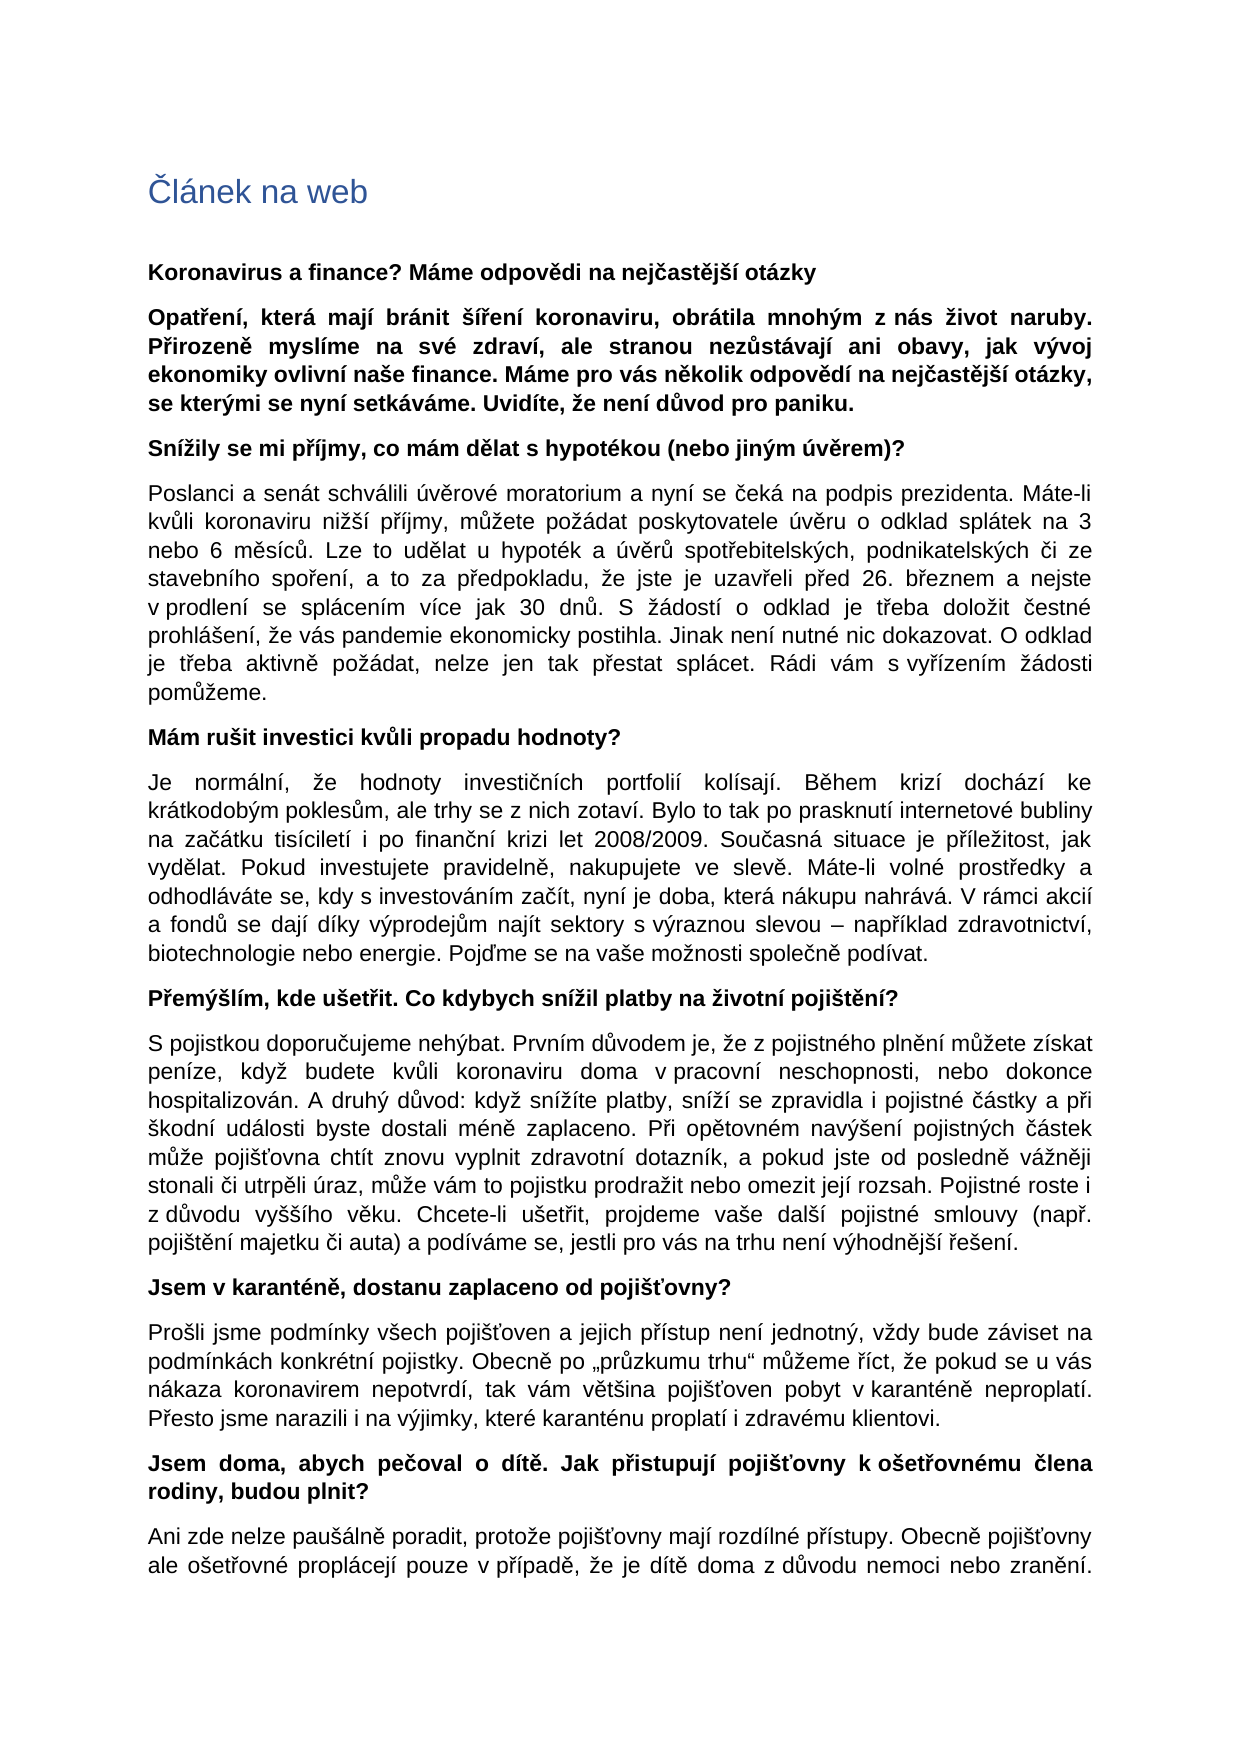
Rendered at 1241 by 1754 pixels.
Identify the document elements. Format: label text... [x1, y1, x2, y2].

text Poslanci a senát schválili úvěrové moratorium a nyní se čeká na podpis prezidenta. Máte-li kvůli koronaviru nižší příjmy, můžete požádat poskytovatele úvěru o odklad splátek na 3 nebo 6 měsíců. Lze to udělat u hypoték a úvěrů spotřebitelských, podnikatelských či ze stavebního spoření, a to za předpokladu, že jste je uzavřeli před 26. březnem a nejste v prodlení se splácením více jak 30 dnů. S žádostí o odklad je třeba doložit čestné prohlášení, že vás pandemie ekonomicky postihla. Jinak není nutné nic dokazovat. O odklad je třeba aktivně požádat, nelze jen tak přestat splácet. Rádi vám s vyřízením žádosti pomůžeme. [148, 480, 1093, 705]
text Je normální, že hodnoty investičních portfolií kolísají. Během krizí dochází ke krátkodobým poklesům, ale trhy se z nich zotaví. Bylo to tak po prasknutí internetové bubliny na začátku tisíciletí i po finanční krizi let 2008/2009. Současná situace je příležitost, jak vydělat. Pokud investujete pravidelně, nakupujete ve slevě. Máte-li volné prostředky a odhodláváte se, kdy s investováním začít, nyní je doba, která nákupu nahrává. V rámci akcií a fondů se dají díky výprodejům najít sektory s výraznou slevou – například zdravotnictví, biotechnologie nebo energie. Pojďme se na vaše možnosti společně podívat. [148, 769, 1093, 966]
text Koronavirus a finance? Máme odpovědi na nejčastější otázky [148, 259, 1093, 286]
text Mám rušit investici kvůli propadu hodnoty? [148, 724, 1093, 750]
text Opatření, která mají bránit šíření koronaviru, obrátila mnohým z nás život naruby. Přirozeně myslíme na své zdraví, ale stranou nezůstávají ani obavy, jak vývoj ekonomiky ovlivní naše finance. Máme pro vás několik odpovědí na nejčastější otázky, se kterými se nyní setkáváme. Uvidíte, že není důvod pro paniku. [148, 304, 1093, 416]
text Prošli jsme podmínky všech pojišťoven a jejich přístup není jednotný, vždy bude záviset na podmínkách konkrétní pojistky. Obecně po „průzkumu trhu“ můžeme říct, že pokud se u vás nákaza koronavirem nepotvrdí, tak vám většina pojišťoven pobyt v karanténě neproplatí. Přesto jsme narazili i na výjimky, které karanténu proplatí i zdravému klientovi. [148, 1319, 1093, 1431]
text Přemýšlím, kde ušetřit. Co kdybych snížil platby na životní pojištění? [148, 985, 1093, 1011]
text Jsem v karanténě, dostanu zaplaceno od pojišťovny? [148, 1274, 1093, 1300]
subtitle Článek na web [148, 173, 1093, 211]
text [148, 1523, 1093, 1578]
text S pojistkou doporučujeme nehýbat. Prvním důvodem je, že z pojistného plnění můžete získat peníze, když budete kvůli koronaviru doma v pracovní neschopnosti, nebo dokonce hospitalizován. A druhý důvod: když snížíte platby, sníží se zpravidla i pojistné částky a při škodní události byste dostali méně zaplaceno. Při opětovném navýšení pojistných částek může pojišťovna chtít znovu vyplnit zdravotní dotazník, a pokud jste od posledně vážněji stonali či utrpěli úraz, může vám to pojistku prodražit nebo omezit její rozsah. Pojistné roste i z důvodu vyššího věku. Chcete-li ušetřit, projdeme vaše další pojistné smlouvy (např. pojištění majetku či auta) a podíváme se, jestli pro vás na trhu není výhodnější řešení. [148, 1030, 1093, 1255]
text Snížily se mi příjmy, co mám dělat s hypotékou (nebo jiným úvěrem)? [148, 435, 1093, 461]
text Jsem doma, abych pečoval o dítě. Jak přistupují pojišťovny k ošetřovnému člena rodiny, budou plnit? [148, 1449, 1093, 1504]
